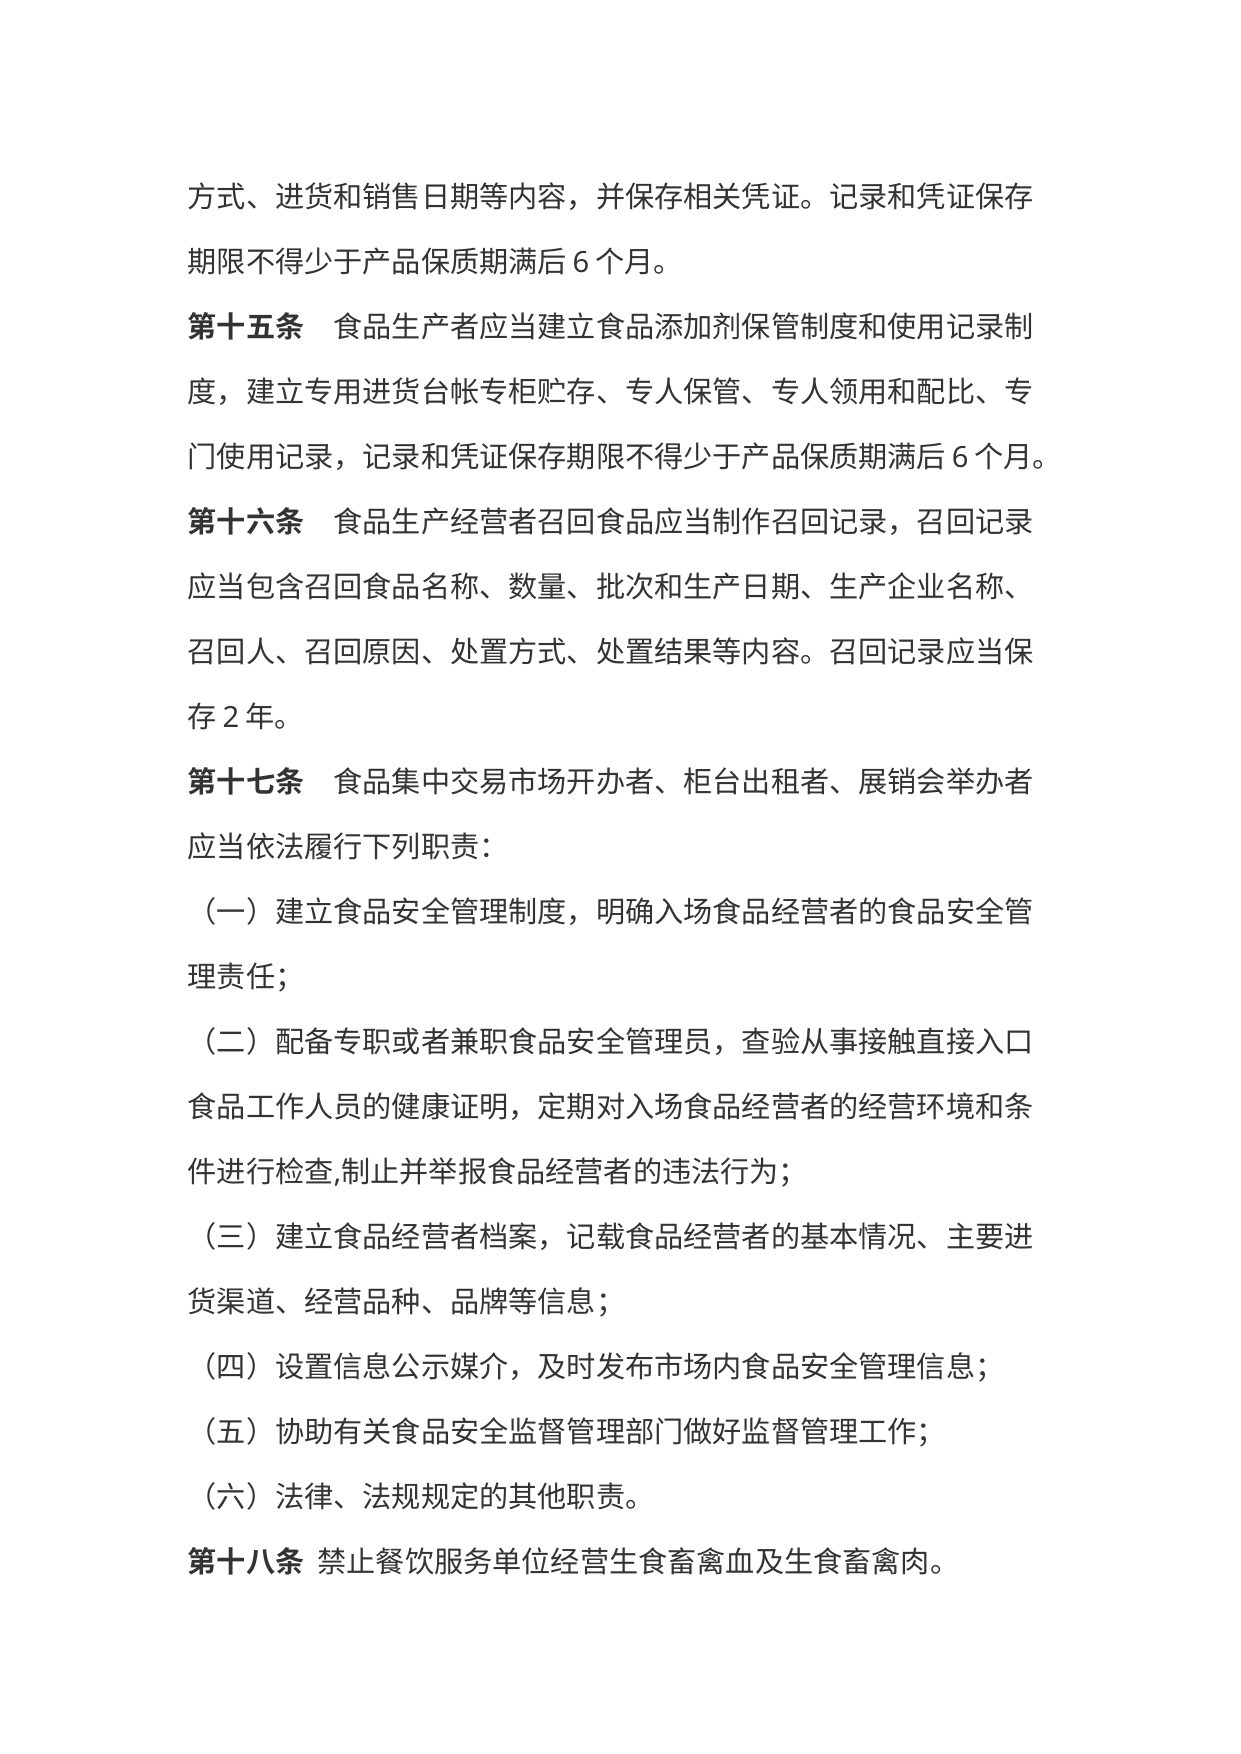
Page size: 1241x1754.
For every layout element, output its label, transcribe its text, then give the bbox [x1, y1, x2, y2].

text （六）法律、法规规定的其他职责。 [187, 1462, 1053, 1527]
text （二）配备专职或者兼职食品安全管理员，查验从事接触直接入口食品工作人员的健康证明，定期对入场食品经营者的经营环境和条件进行检查,制止并举报食品经营者的违法行为； [187, 1007, 1053, 1202]
text 第十五条 食品生产者应当建立食品添加剂保管制度和使用记录制度，建立专用进货台帐专柜贮存、专人保管、专人领用和配比、专门使用记录，记录和凭证保存期限不得少于产品保质期满后6个月。 [187, 292, 1053, 487]
text （一）建立食品安全管理制度，明确入场食品经营者的食品安全管理责任； [187, 877, 1053, 1007]
text 第十八条 禁止餐饮服务单位经营生食畜禽血及生食畜禽肉。 [187, 1527, 1053, 1592]
text 第十六条 食品生产经营者召回食品应当制作召回记录，召回记录应当包含召回食品名称、数量、批次和生产日期、生产企业名称、召回人、召回原因、处置方式、处置结果等内容。召回记录应当保存2年。 [187, 487, 1053, 747]
text （三）建立食品经营者档案，记载食品经营者的基本情况、主要进货渠道、经营品种、品牌等信息； [187, 1202, 1053, 1332]
text 第十七条 食品集中交易市场开办者、柜台出租者、展销会举办者应当依法履行下列职责： [187, 747, 1053, 877]
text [187, 162, 1053, 292]
text （五）协助有关食品安全监督管理部门做好监督管理工作； [187, 1397, 1053, 1462]
text （四）设置信息公示媒介，及时发布市场内食品安全管理信息； [187, 1332, 1053, 1397]
